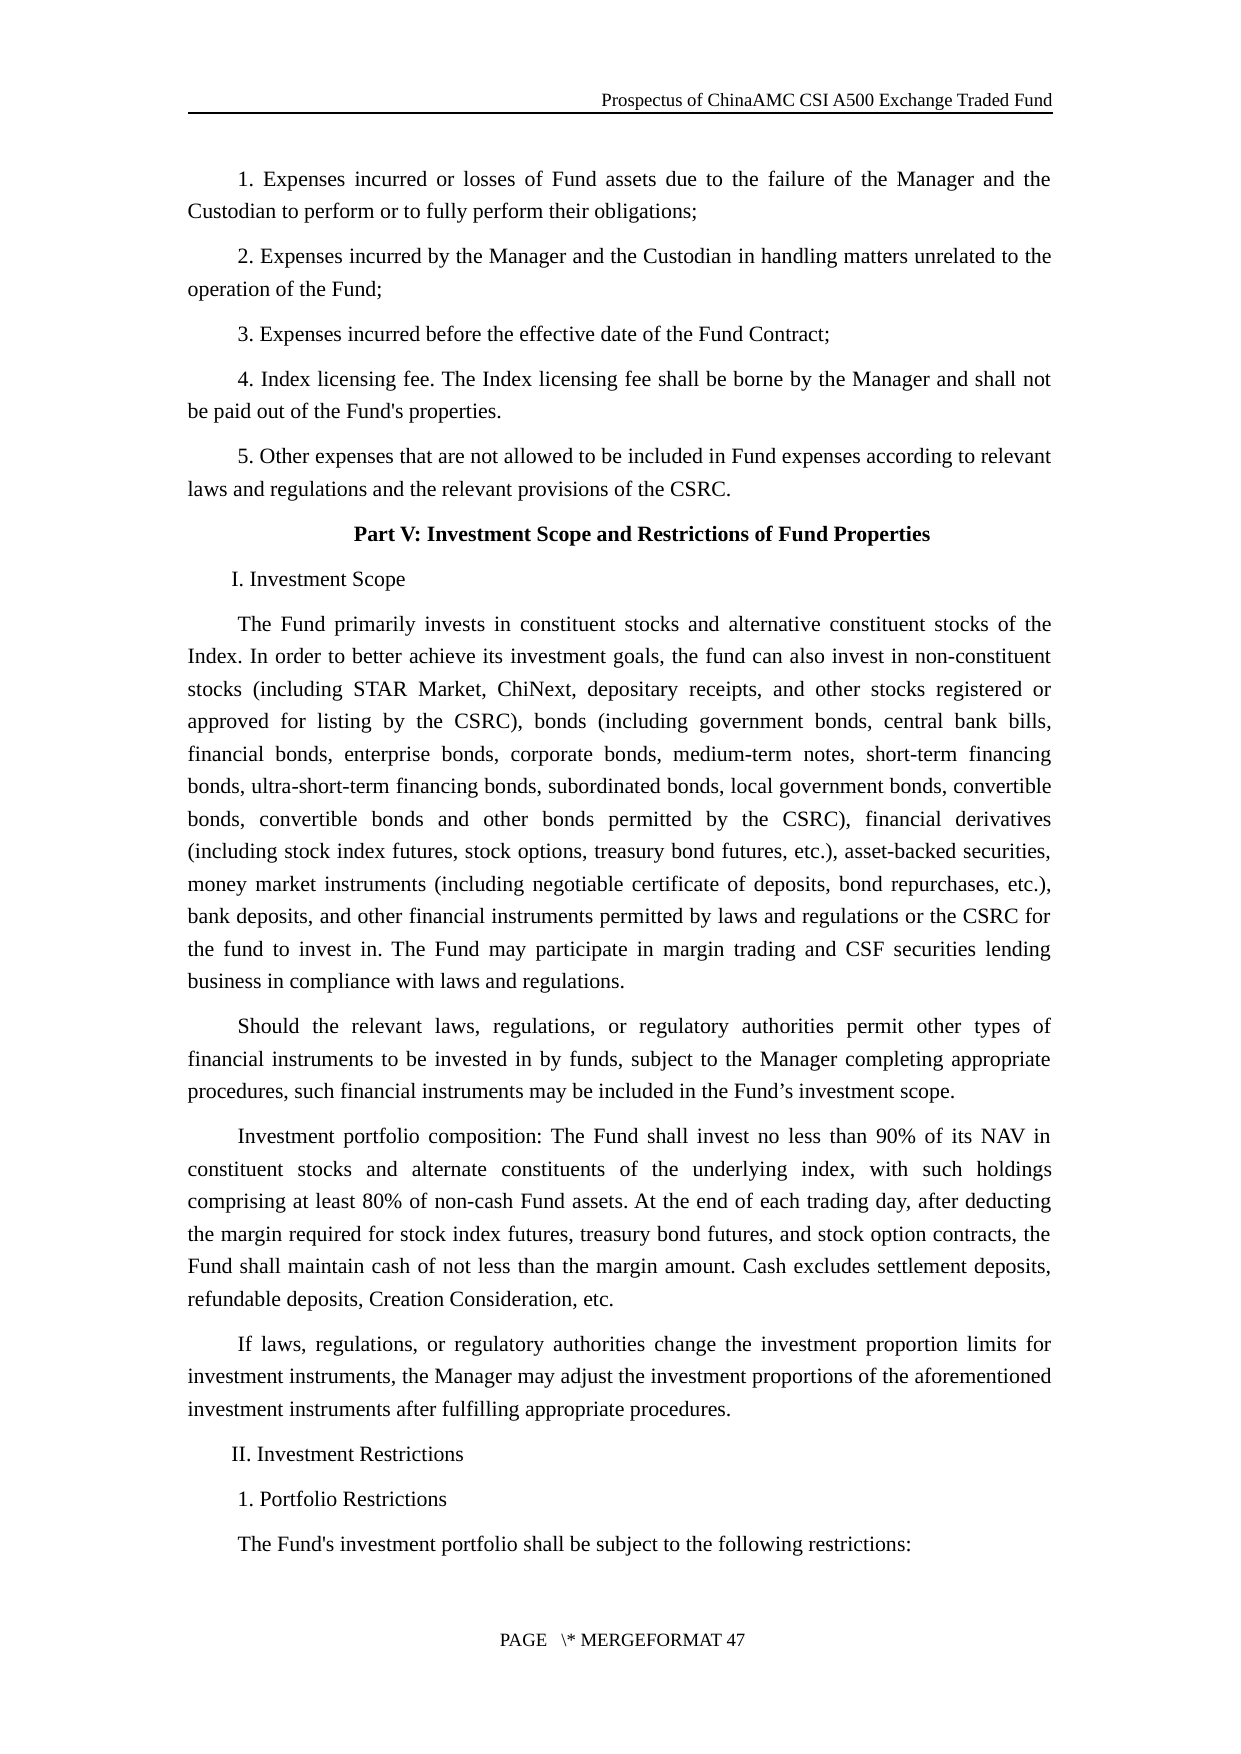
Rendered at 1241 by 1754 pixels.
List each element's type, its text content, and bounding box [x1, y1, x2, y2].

text II. Investment Restrictions [187, 1437, 1053, 1469]
text Part V: Investment Scope and Restrictions of Fund Properties [187, 517, 1053, 549]
text I. Investment Scope [187, 562, 1053, 594]
text The Fund primarily invests in constituent stocks and alternative constituent stocks of the Index. In order to better achieve its investment goals, the fund can also invest in non-constituent stocks (including STAR Market, ChiNext, depositary receipts, and other stocks registered or approved for listing by the CSRC), bonds (including government bonds, central bank bills, financial bonds, enterprise bonds, corporate bonds, medium-term notes, short-term financing bonds, ultra-short-term financing bonds, subordinated bonds, local government bonds, convertible bonds, convertible bonds and other bonds permitted by the CSRC), financial derivatives (including stock index futures, stock options, treasury bond futures, etc.), asset-backed securities, money market instruments (including negotiable certificate of deposits, bond repurchases, etc.), bank deposits, and other financial instruments permitted by laws and regulations or the CSRC for the fund to invest in. The Fund may participate in margin trading and CSF securities lending business in compliance with laws and regulations. [187, 607, 1053, 997]
text 1. Portfolio Restrictions [187, 1482, 1053, 1514]
text 4. Index licensing fee. The Index licensing fee shall be borne by the Manager and shall not be paid out of the Fund's properties. [187, 362, 1053, 427]
text 1. Expenses incurred or losses of Fund assets due to the failure of the Manager and the Custodian to perform or to fully perform their obligations; [187, 162, 1053, 227]
text 2. Expenses incurred by the Manager and the Custodian in handling matters unrelated to the operation of the Fund; [187, 239, 1053, 304]
text 3. Expenses incurred before the effective date of the Fund Contract; [187, 317, 1053, 349]
text If laws, regulations, or regulatory authorities change the investment proportion limits for investment instruments, the Manager may adjust the investment proportions of the aforementioned investment instruments after fulfilling appropriate procedures. [187, 1327, 1053, 1424]
text The Fund's investment portfolio shall be subject to the following restrictions: [187, 1527, 1053, 1559]
text 5. Other expenses that are not allowed to be included in Fund expenses according to relevant laws and regulations and the relevant provisions of the CSRC. [187, 439, 1053, 504]
text Should the relevant laws, regulations, or regulatory authorities permit other types of financial instruments to be invested in by funds, subject to the Manager completing appropriate procedures, such financial instruments may be included in the Fund’s investment scope. [187, 1009, 1053, 1107]
text Investment portfolio composition: The Fund shall invest no less than 90% of its NAV in constituent stocks and alternate constituents of the underlying index, with such holdings comprising at least 80% of non-cash Fund assets. At the end of each trading day, after deducting the margin required for stock index futures, treasury bond futures, and stock option contracts, the Fund shall maintain cash of not less than the margin amount. Cash excludes settlement deposits, refundable deposits, Creation Consideration, etc. [187, 1119, 1053, 1314]
